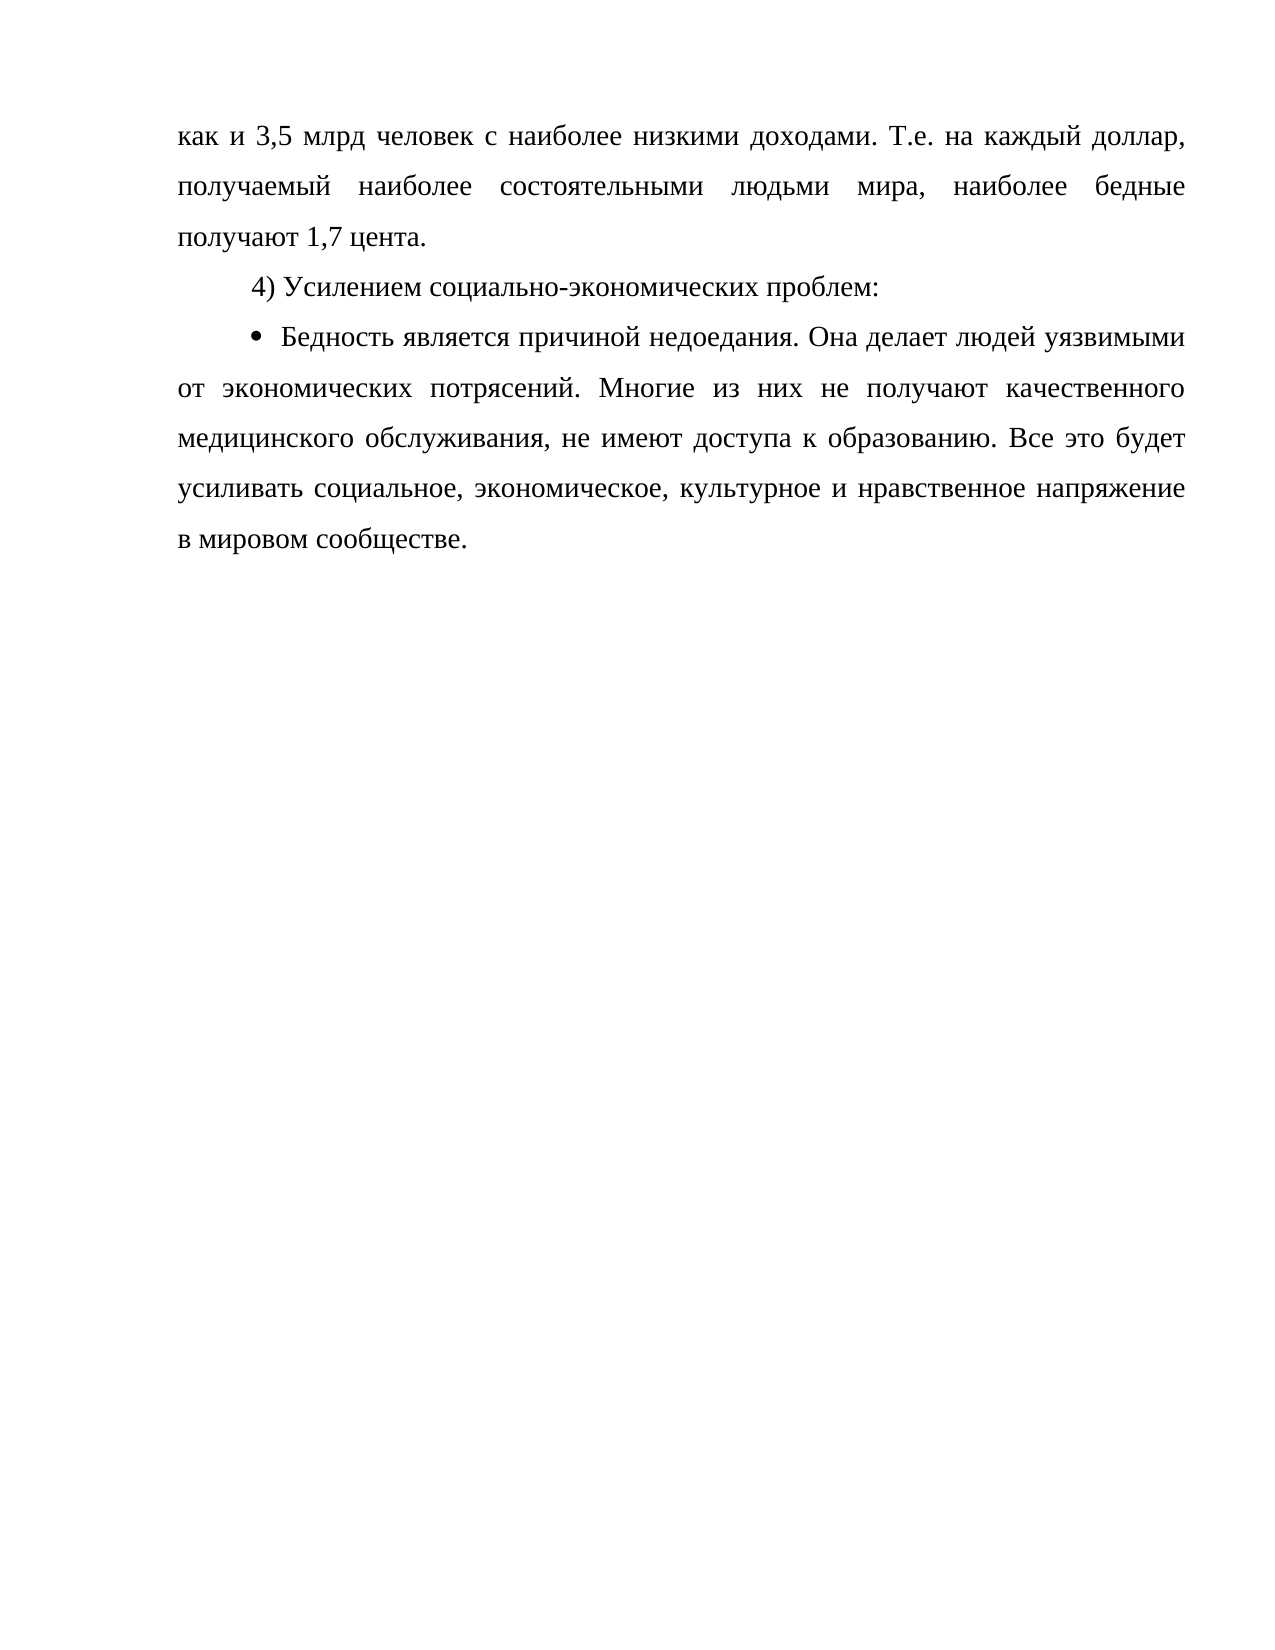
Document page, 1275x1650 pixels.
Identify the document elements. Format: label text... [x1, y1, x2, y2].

text 4) Усилением социально-экономических проблем: [177, 269, 1186, 303]
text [177, 118, 1186, 252]
text · Бедность является причиной недоедания. Она делает людей уязвимыми от экономических потрясений. Многие из них не получают качественного медицинского обслуживания, не имеют доступа к образованию. Все это будет усиливать социальное, экономическое, культурное и нравственное напряжение в мировом сообществе. [177, 319, 1186, 554]
